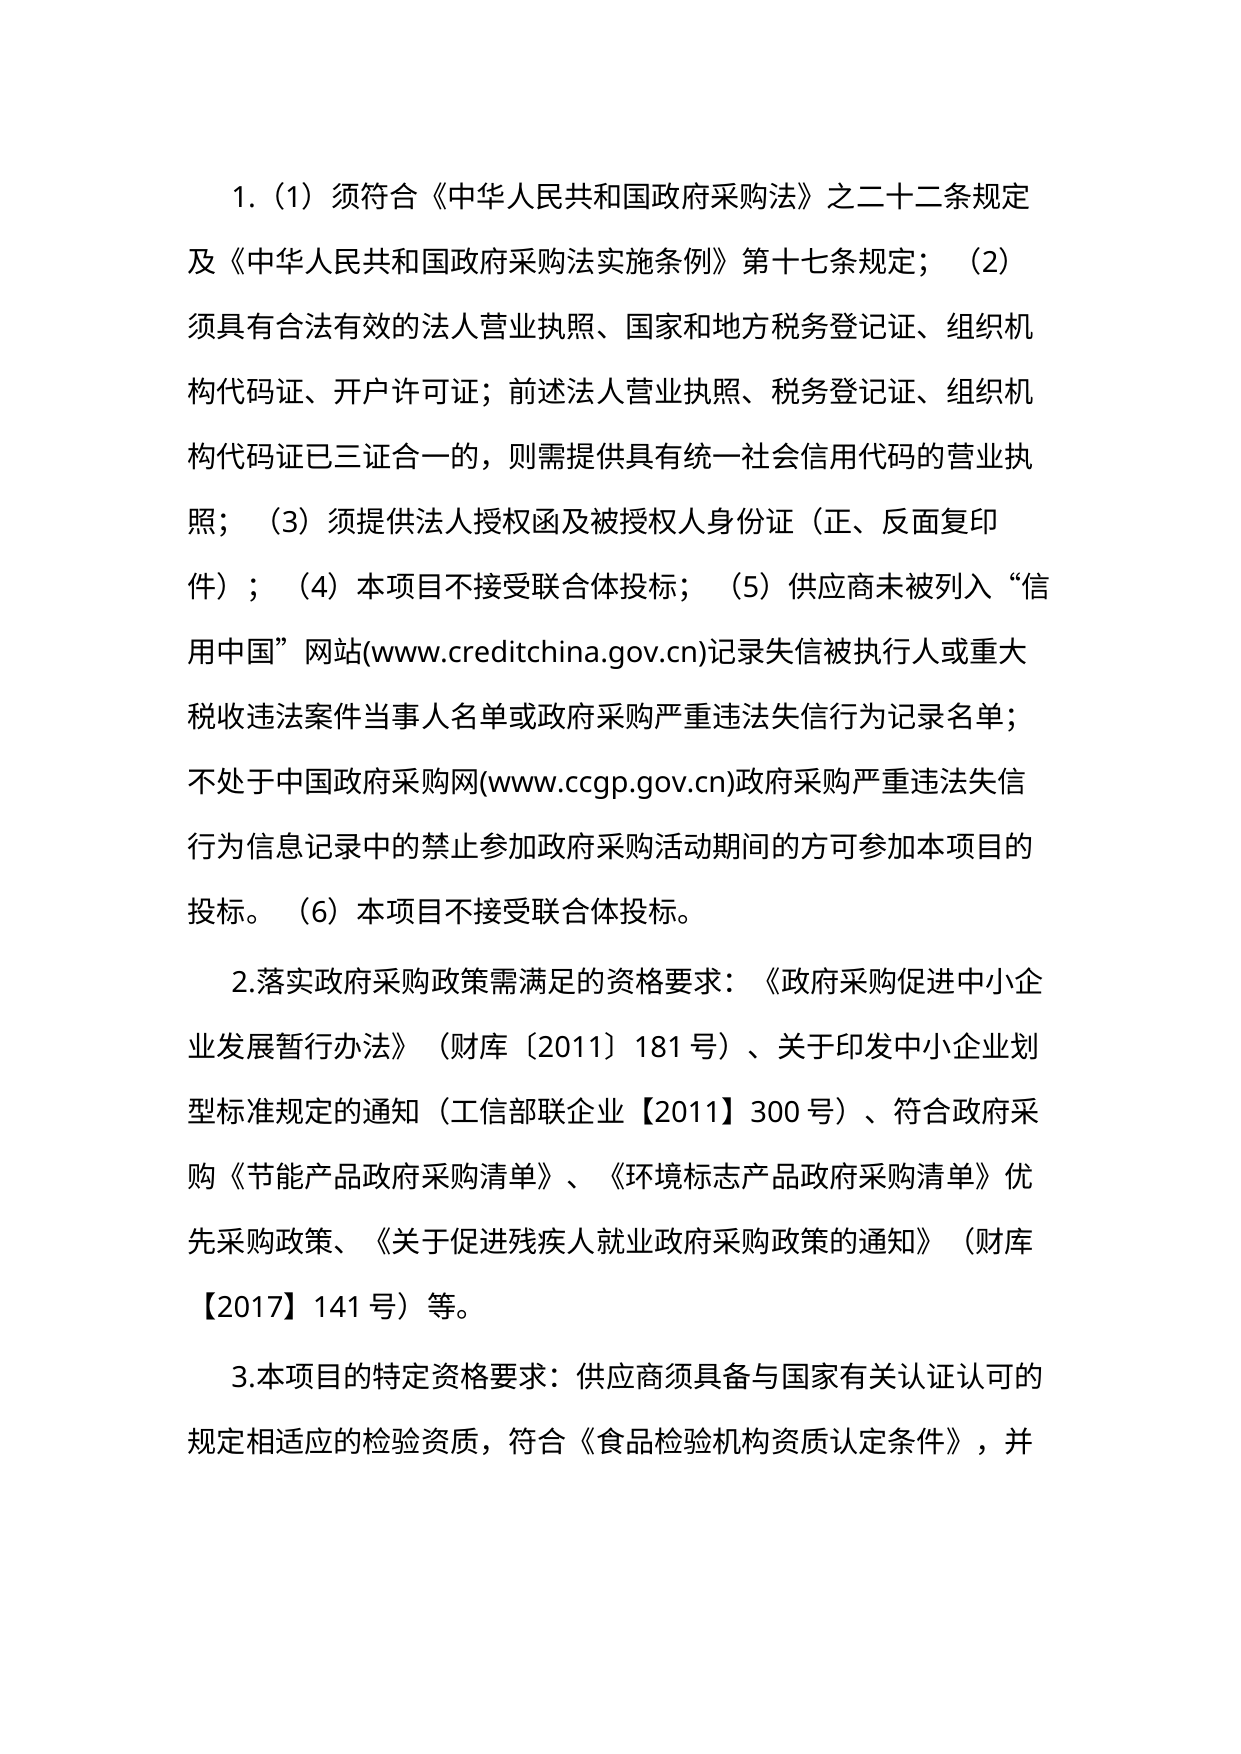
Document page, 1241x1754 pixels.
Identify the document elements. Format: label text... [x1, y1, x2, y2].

text 1.（1）须符合《中华人民共和国政府采购法》之二十二条规定及《中华人民共和国政府采购法实施条例》第十七条规定； （2）须具有合法有效的法人营业执照、国家和地方税务登记证、组织机构代码证、开户许可证；前述法人营业执照、税务登记证、组织机构代码证已三证合一的，则需提供具有统一社会信用代码的营业执照； （3）须提供法人授权函及被授权人身份证（正、反面复印件）； （4）本项目不接受联合体投标； （5）供应商未被列入“信用中国”网站(www.creditchina.gov.cn)记录失信被执行人或重大税收违法案件当事人名单或政府采购严重违法失信行为记录名单；不处于中国政府采购网(www.ccgp.gov.cn)政府采购严重违法失信行为信息记录中的禁止参加政府采购活动期间的方可参加本项目的投标。 （6）本项目不接受联合体投标。 [187, 162, 1053, 942]
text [187, 1342, 1053, 1472]
text 2.落实政府采购政策需满足的资格要求：《政府采购促进中小企业发展暂行办法》（财库〔2011〕181号）、关于印发中小企业划型标准规定的通知（工信部联企业【2011】300号）、符合政府采购《节能产品政府采购清单》、《环境标志产品政府采购清单》优先采购政策、《关于促进残疾人就业政府采购政策的通知》（财库【2017】141号）等。 [187, 947, 1053, 1337]
